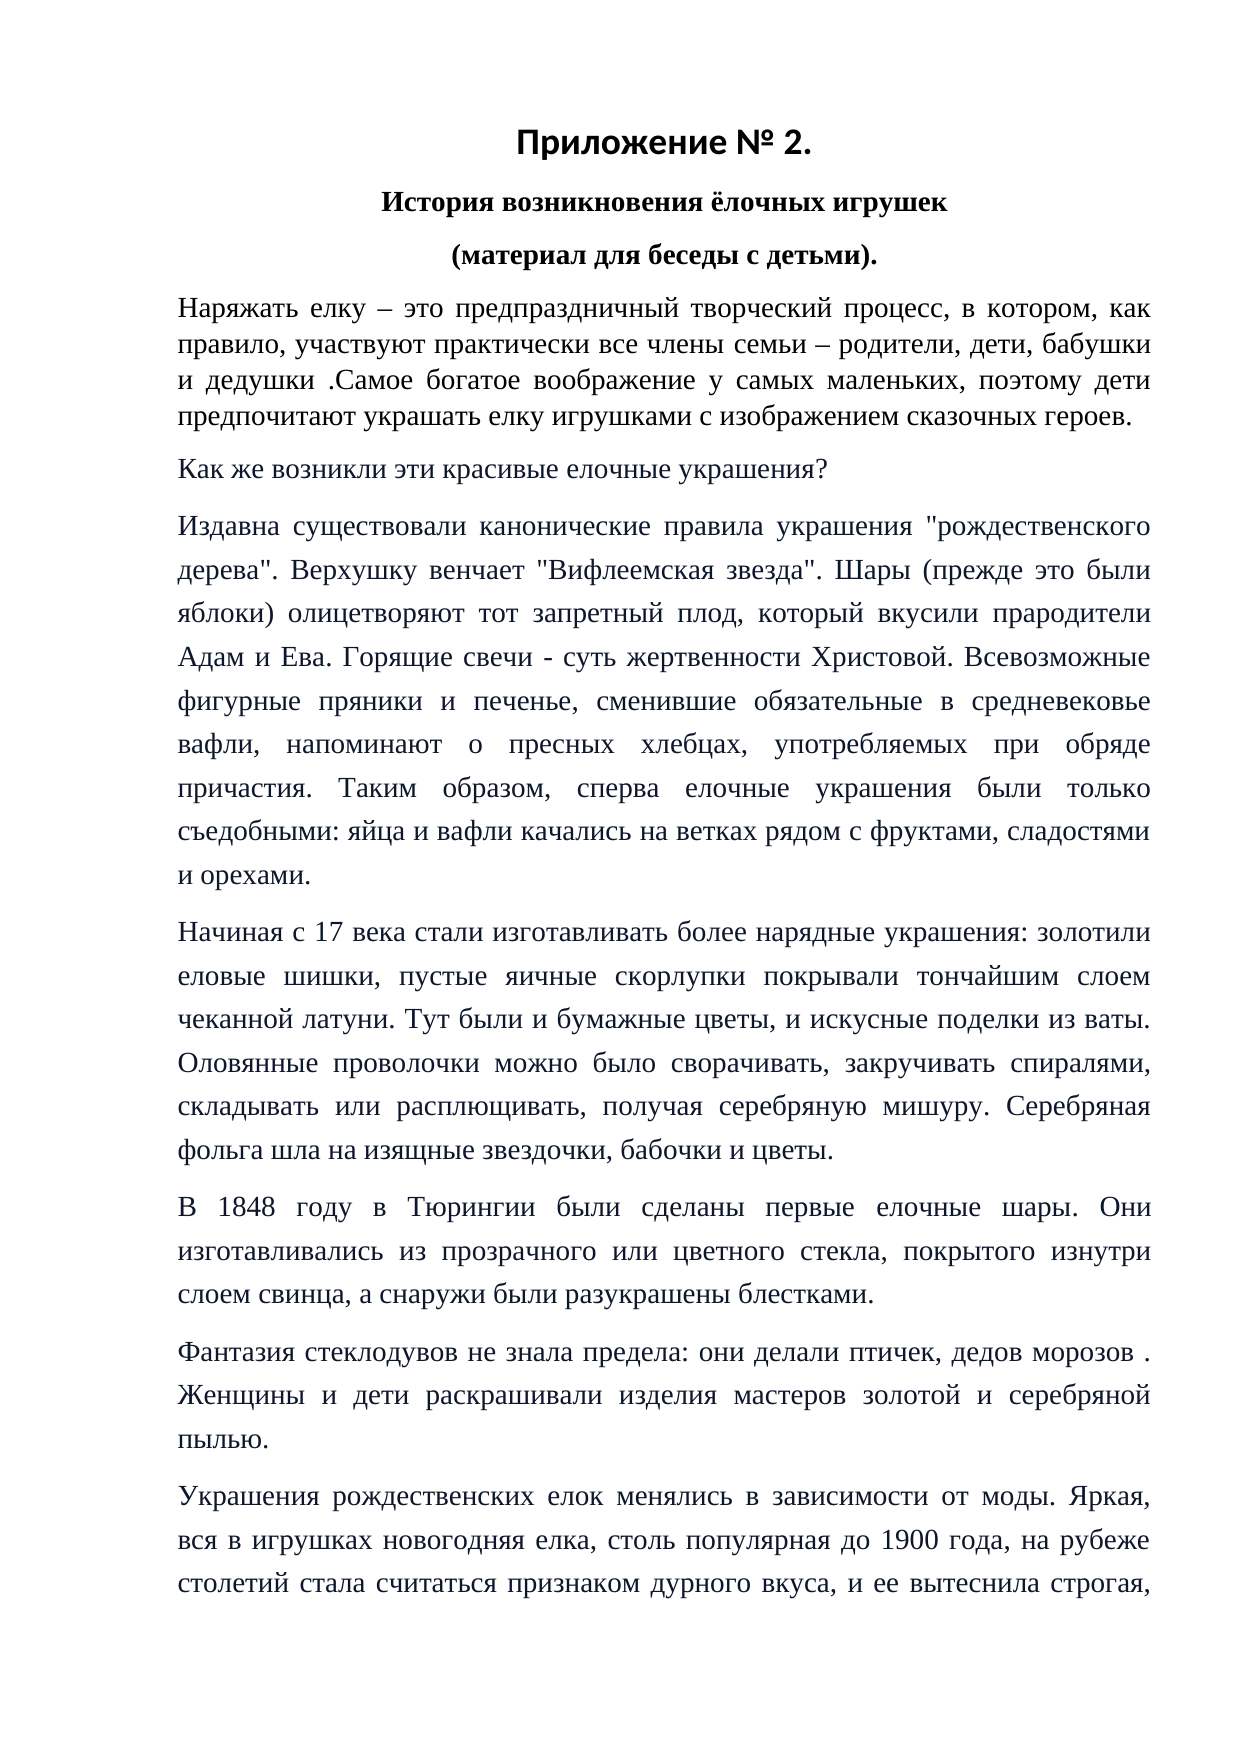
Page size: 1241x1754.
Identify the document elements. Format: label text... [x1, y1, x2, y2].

text Как же возникли эти красивые елочные украшения? [177, 451, 1152, 485]
text Наряжать елку – это предпраздничный творческий процесс, в котором, как правило, участвуют практически все члены семьи – родители, дети, бабушки и дедушки .Самое богатое воображение у самых маленьких, поэтому дети предпочитают украшать елку игрушками с изображением сказочных героев. [177, 290, 1152, 432]
text (материал для беседы с детьми). [177, 237, 1152, 271]
text В 1848 году в Тюрингии были сделаны первые елочные шары. Они изготавливались из прозрачного или цветного стекла, покрытого изнутри слоем свинца, а снаружи были разукрашены блестками. [177, 1189, 1152, 1310]
text Приложение № 2. [177, 118, 1152, 164]
text Издавна существовали канонические правила украшения "рождественского дерева". Верхушку венчает "Вифлеемская звезда". Шары (прежде это были яблоки) олицетворяют тот запретный плод, который вкусили прародители Адам и Ева. Горящие свечи - суть жертвенности Христовой. Всевозможные фигурные пряники и печенье, сменившие обязательные в средневековье вафли, напоминают о пресных хлебцах, употребляемых при обряде причастия. Таким образом, сперва елочные украшения были только съедобными: яйца и вафли качались на ветках рядом с фруктами, сладостями и орехами. [177, 508, 1152, 890]
text История возникновения ёлочных игрушек [177, 184, 1152, 218]
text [177, 1478, 1152, 1599]
text Фантазия стеклодувов не знала предела: они делали птичек, дедов морозов . Женщины и дети раскрашивали изделия мастеров золотой и серебряной пылью. [177, 1334, 1152, 1454]
text Начиная с 17 века стали изготавливать более нарядные украшения: золотили еловые шишки, пустые яичные скорлупки покрывали тончайшим слоем чеканной латуни. Тут были и бумажные цветы, и искусные поделки из ваты. Оловянные проволочки можно было сворачивать, закручивать спиралями, складывать или расплющивать, получая серебряную мишуру. Серебряная фольга шла на изящные звездочки, бабочки и цветы. [177, 914, 1152, 1166]
